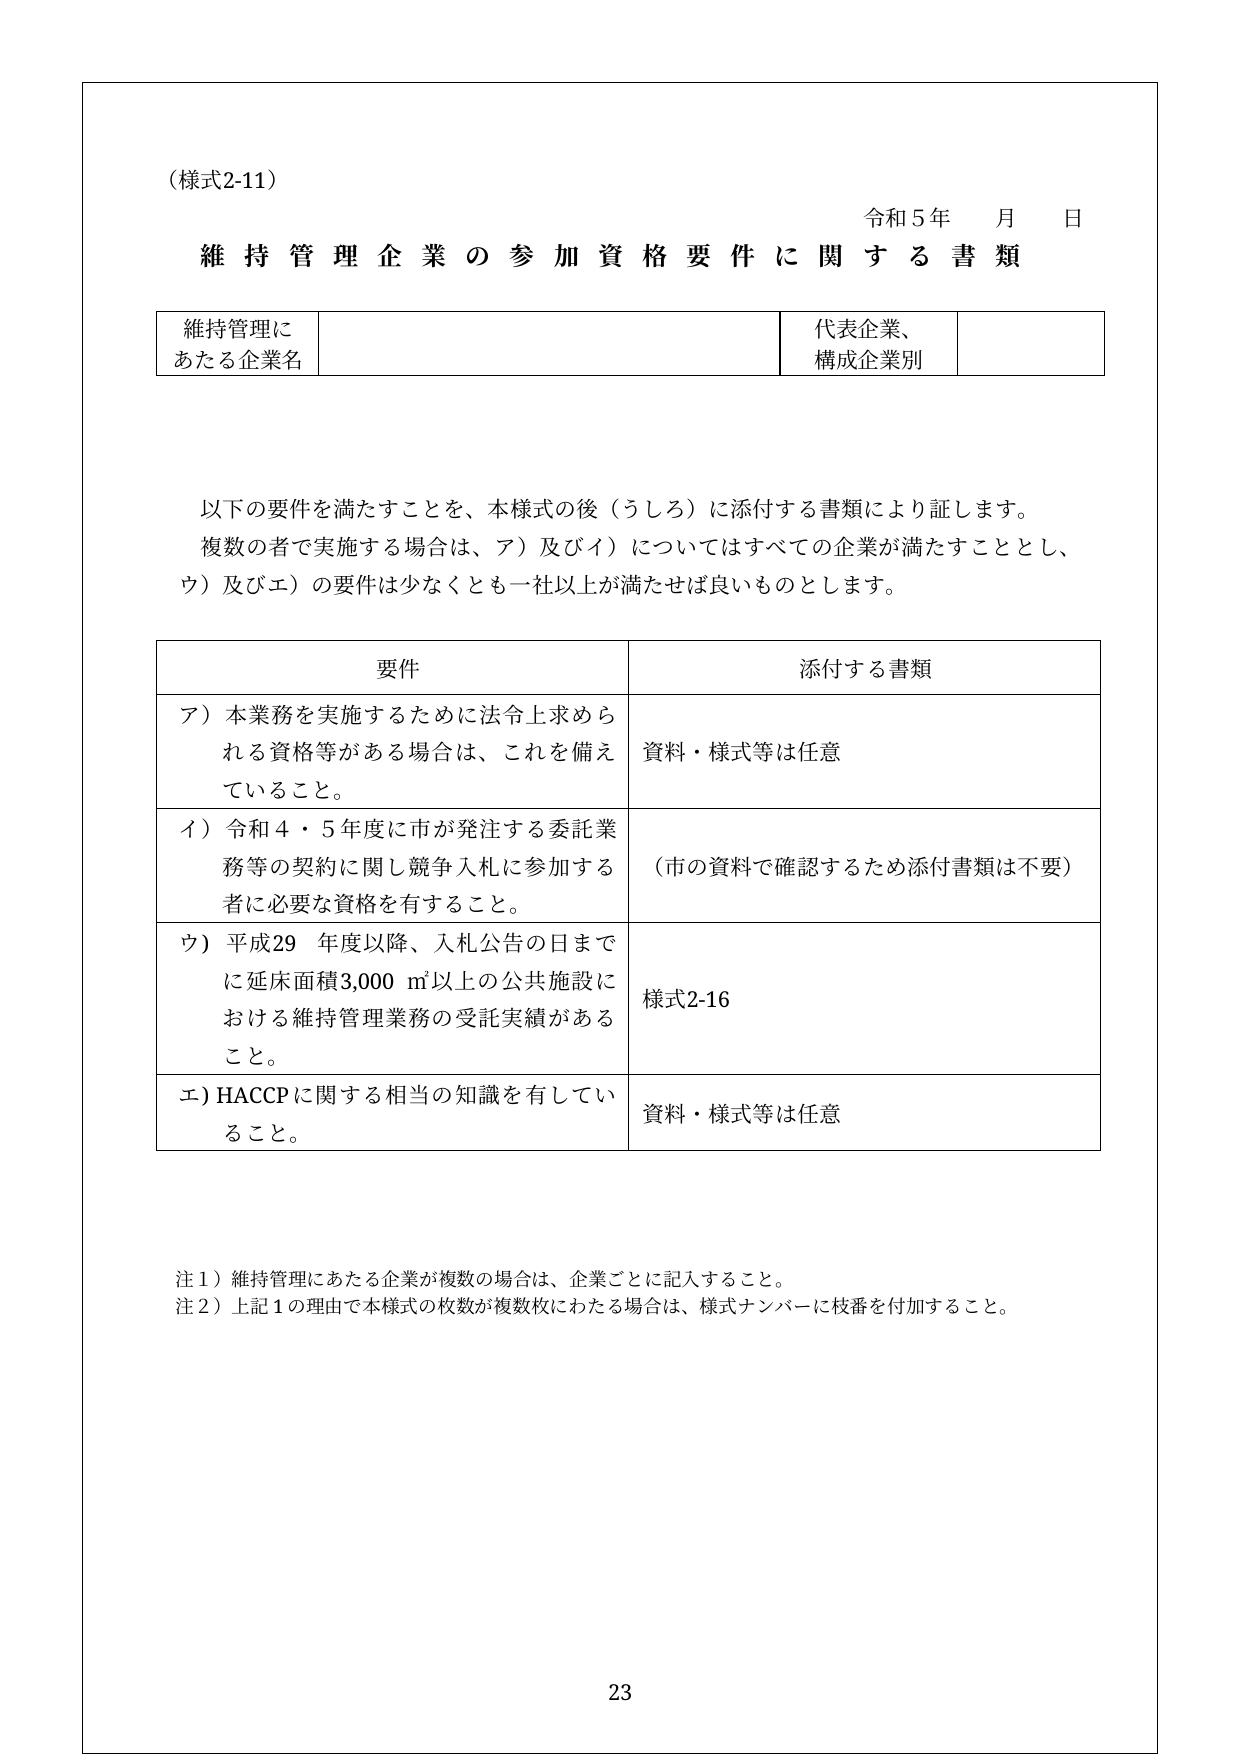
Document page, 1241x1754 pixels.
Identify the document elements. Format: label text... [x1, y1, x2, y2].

text 以下の要件を満たすことを、本様式の後（うしろ）に添付する書類により証します。 [178, 489, 1084, 527]
table_cell 資料・様式等は任意 [629, 1075, 1100, 1150]
table_cell 様式2-16 [629, 923, 1100, 1074]
table_header [958, 312, 1104, 375]
table_header 添付する書類 [629, 641, 1100, 694]
table_header [319, 312, 779, 375]
table_header 要件 [157, 641, 628, 694]
table_header 代表企業、 構成企業別 [781, 312, 957, 375]
table_cell ウ) 平成29年度以降、入札公告の日までに延床面積3,000㎡以上の公共施設における維持管理業務の受託実績があること。 [157, 923, 628, 1074]
table_cell エ) HACCPに関する相当の知識を有していること。 [157, 1075, 628, 1150]
text 維持管理企業の参加資格要件に関する書類 [156, 236, 1084, 273]
table_header 維持管理に あたる企業名 [157, 312, 318, 375]
table_cell （市の資料で確認するため添付書類は不要） [629, 809, 1100, 922]
text 注１）維持管理にあたる企業が複数の場合は、企業ごとに記入すること。 [156, 1264, 1084, 1292]
text 複数の者で実施する場合は、ア）及びイ）についてはすべての企業が満たすこととし、ウ）及びエ）の要件は少なくとも一社以上が満たせば良いものとします。 [178, 527, 1084, 602]
table_cell 資料・様式等は任意 [629, 695, 1100, 808]
text 注２）上記1の理由で本様式の枚数が複数枚にわたる場合は、様式ナンバーに枝番を付加すること。 [156, 1292, 1084, 1318]
table_cell イ）令和４・５年度に市が発注する委託業務等の契約に関し競争入札に参加する者に必要な資格を有すること。 [157, 809, 628, 922]
text 令和５年 月 日 [156, 198, 1084, 236]
table_cell ア）本業務を実施するために法令上求められる資格等がある場合は、これを備えていること。 [157, 695, 628, 808]
subtitle （様式2-11） [156, 160, 1084, 198]
